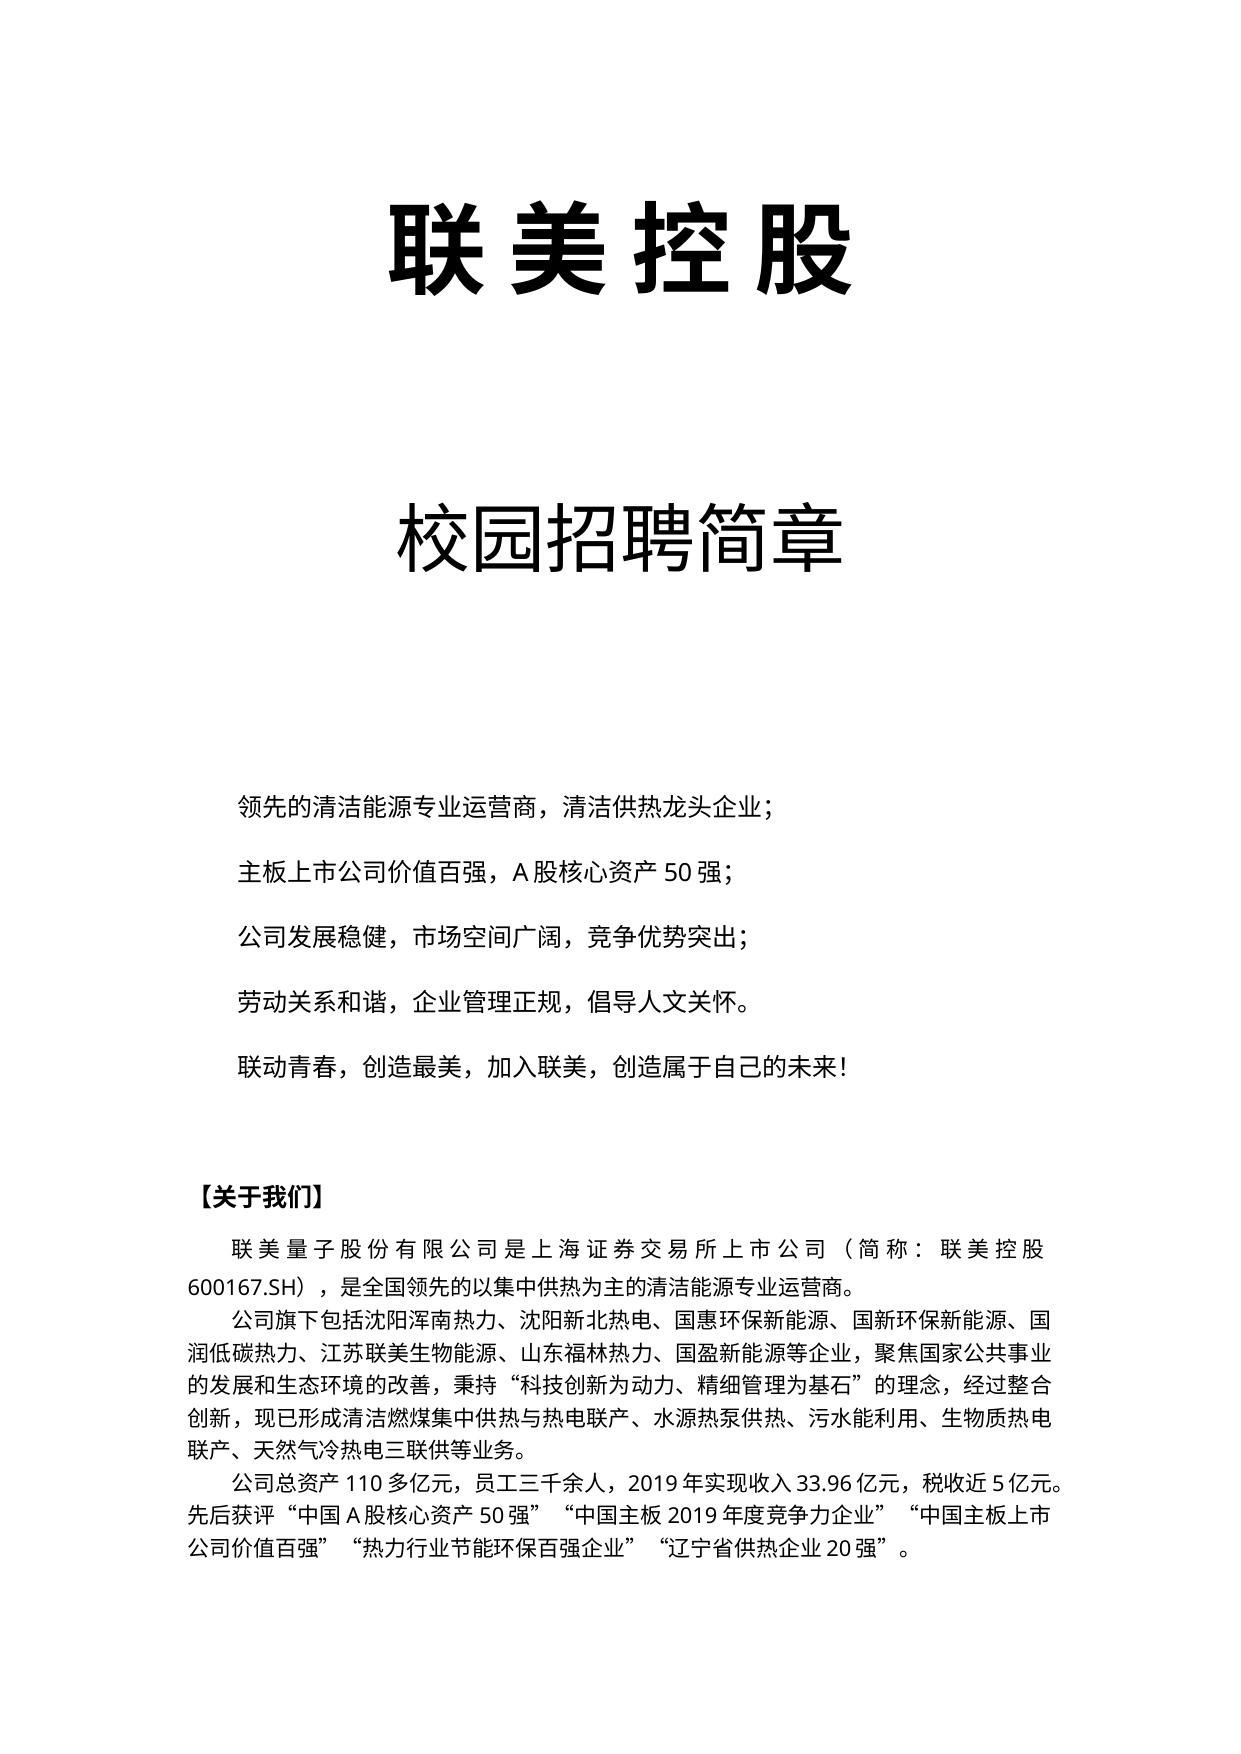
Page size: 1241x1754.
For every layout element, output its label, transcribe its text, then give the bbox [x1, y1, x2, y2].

text 联动青春，创造最美，加入联美，创造属于自己的未来！ [187, 1033, 1053, 1098]
text 公司发展稳健，市场空间广阔，竞争优势突出； [187, 903, 1053, 968]
text 公司总资产110多亿元，员工三千余人，2019年实现收入33.96亿元，税收近5亿元。先后获评“中国A股核心资产50强”“中国主板2019年度竞争力企业”“中国主板上市公司价值百强”“热力行业节能环保百强企业”“辽宁省供热企业20强”。 [187, 1465, 1053, 1563]
text 劳动关系和谐，企业管理正规，倡导人文关怀。 [187, 968, 1053, 1033]
text 领先的清洁能源专业运营商，清洁供热龙头企业； [187, 773, 1053, 838]
text 【关于我们】 [187, 1163, 1053, 1228]
text 联 美 控 股 [187, 162, 1053, 324]
text 校园招聘简章 [187, 469, 1053, 599]
text 公司旗下包括沈阳浑南热力、沈阳新北热电、国惠环保新能源、国新环保新能源、国润低碳热力、江苏联美生物能源、山东福林热力、国盈新能源等企业，聚焦国家公共事业的发展和生态环境的改善，秉持“科技创新为动力、精细管理为基石”的理念，经过整合创新，现已形成清洁燃煤集中供热与热电联产、水源热泵供热、污水能利用、生物质热电联产、天然气冷热电三联供等业务。 [187, 1303, 1053, 1465]
text 主板上市公司价值百强，A股核心资产50强； [187, 838, 1053, 903]
text 联美量子股份有限公司是上海证券交易所上市公司（简称：联美控股，600167.SH），是全国领先的以集中供热为主的清洁能源专业运营商。 [187, 1228, 1053, 1303]
